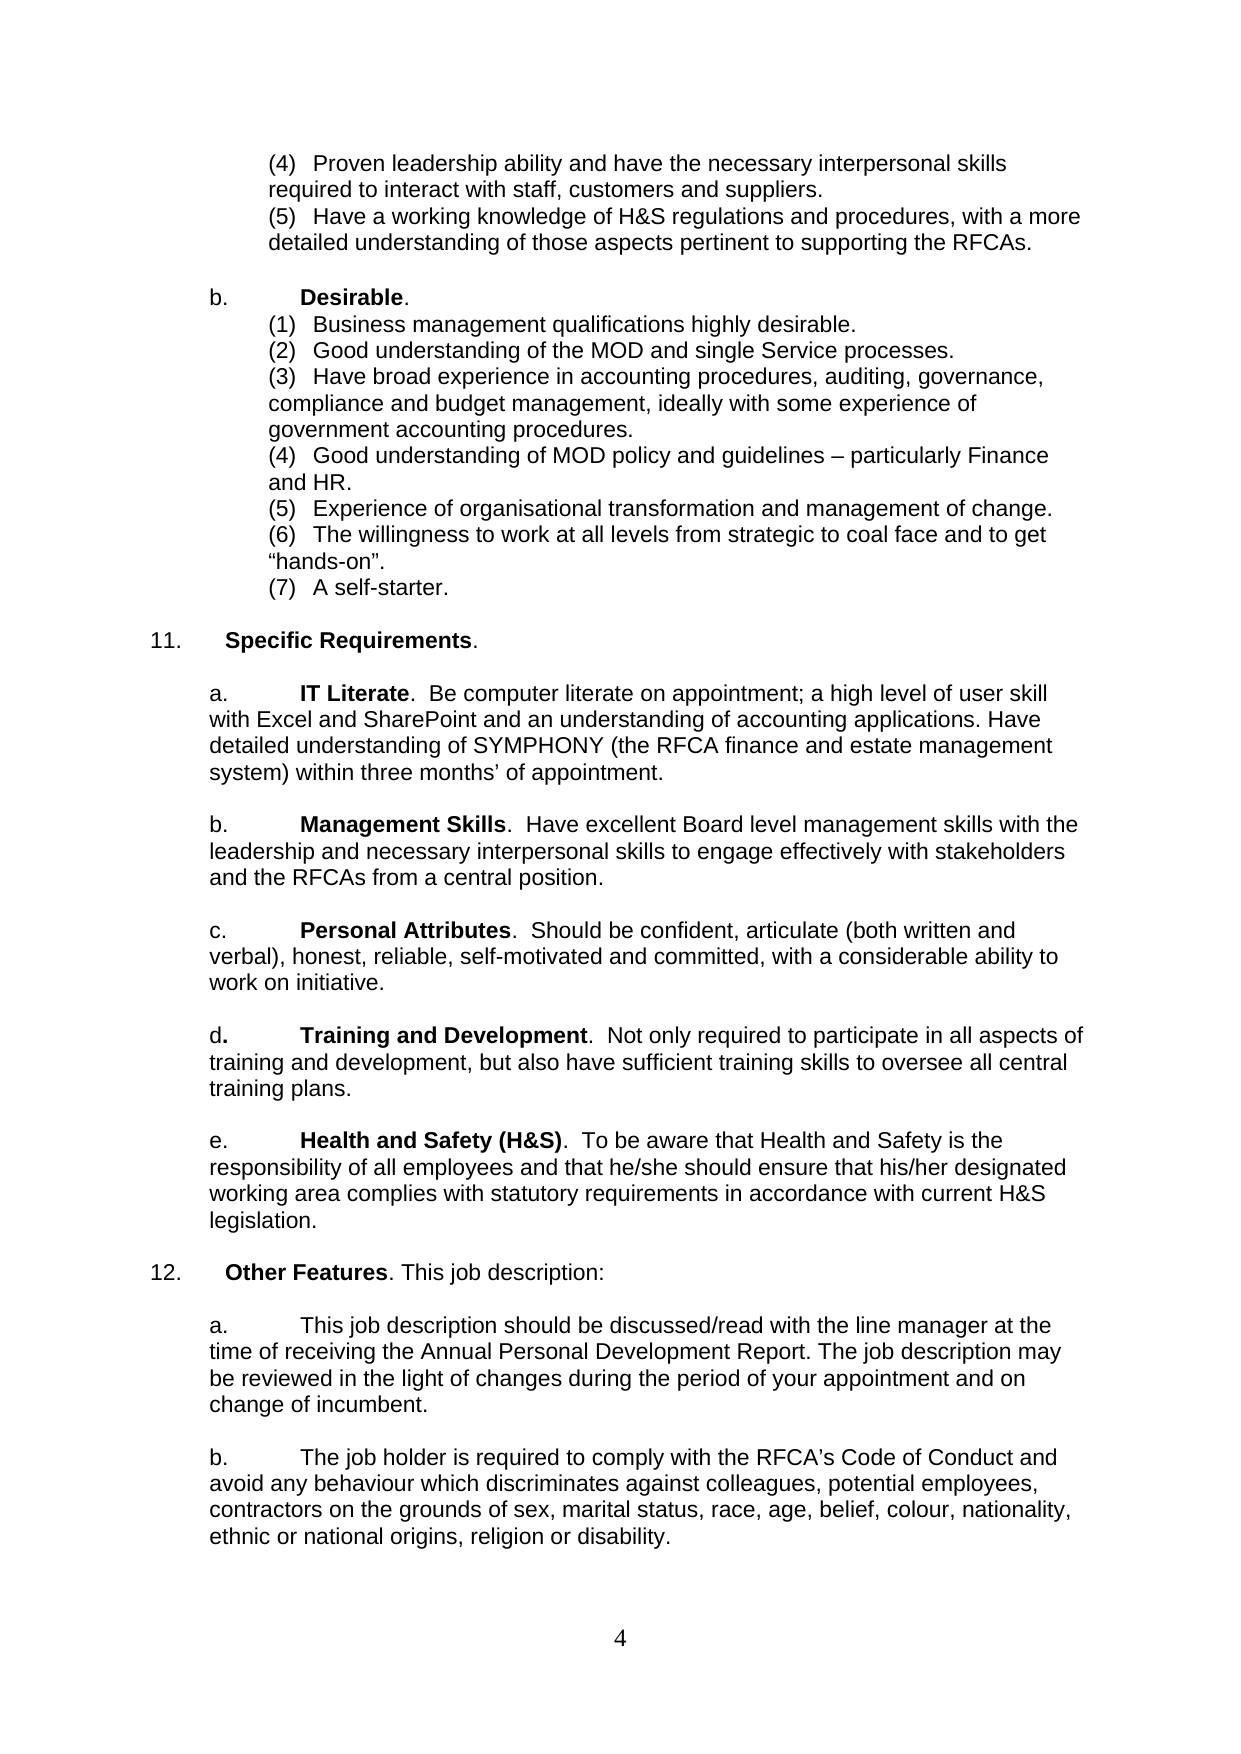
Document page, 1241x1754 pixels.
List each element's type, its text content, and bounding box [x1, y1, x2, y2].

list Good understanding of MOD policy and guidelines – particularly Finance and HR. [268, 442, 1090, 495]
text b. Management Skills. Have excellent Board level management skills with the leadership and necessary interpersonal skills to engage effectively with stakeholders and the RFCAs from a central position. [209, 811, 1090, 890]
text a. This job description should be discussed/read with the line manager at the time of receiving the Annual Personal Development Report. The job description may be reviewed in the light of changes during the period of your appointment and on change of incumbent. [209, 1312, 1090, 1417]
text a. IT Literate. Be computer literate on appointment; a high level of user skill with Excel and SharePoint and an understanding of accounting applications. Have detailed understanding of SYMPHONY (the RFCA finance and estate management system) within three months’ of appointment. [209, 679, 1090, 785]
list Proven leadership ability and have the necessary interpersonal skills required to interact with staff, customers and suppliers. [268, 150, 1090, 203]
list Good understanding of the MOD and single Service processes. [268, 337, 1090, 363]
text b. Desirable. [209, 284, 1090, 311]
text d. Training and Development. Not only required to participate in all aspects of training and development, but also have sufficient training skills to oversee all central training plans. [209, 1022, 1090, 1101]
list A self-starter. [268, 574, 1090, 600]
list Experience of organisational transformation and management of change. [268, 495, 1090, 521]
text 11. Specific Requirements. [150, 627, 1090, 653]
text c. Personal Attributes. Should be confident, articulate (both written and verbal), honest, reliable, self-motivated and committed, with a considerable ability to work on initiative. [209, 917, 1090, 996]
list Business management qualifications highly desirable. [268, 311, 1090, 337]
text b. The job holder is required to comply with the RFCA’s Code of Conduct and avoid any behaviour which discriminates against colleagues, potential employees, contractors on the grounds of sex, marital status, race, age, belief, colour, nationality, ethnic or national origins, religion or disability. [209, 1444, 1090, 1549]
text e. Health and Safety (H&S). To be aware that Health and Safety is the responsibility of all employees and that he/she should ensure that his/her designated working area complies with statutory requirements in accordance with current H&S legislation. [209, 1127, 1090, 1233]
list Have a working knowledge of H&S regulations and procedures, with a more detailed understanding of those aspects pertinent to supporting the RFCAs. [268, 203, 1090, 255]
text 12. Other Features. This job description: [150, 1259, 1090, 1286]
list The willingness to work at all levels from strategic to coal face and to get “hands-on”. [268, 521, 1090, 574]
list Have broad experience in accounting procedures, auditing, governance, compliance and budget management, ideally with some experience of government accounting procedures. [268, 363, 1090, 442]
